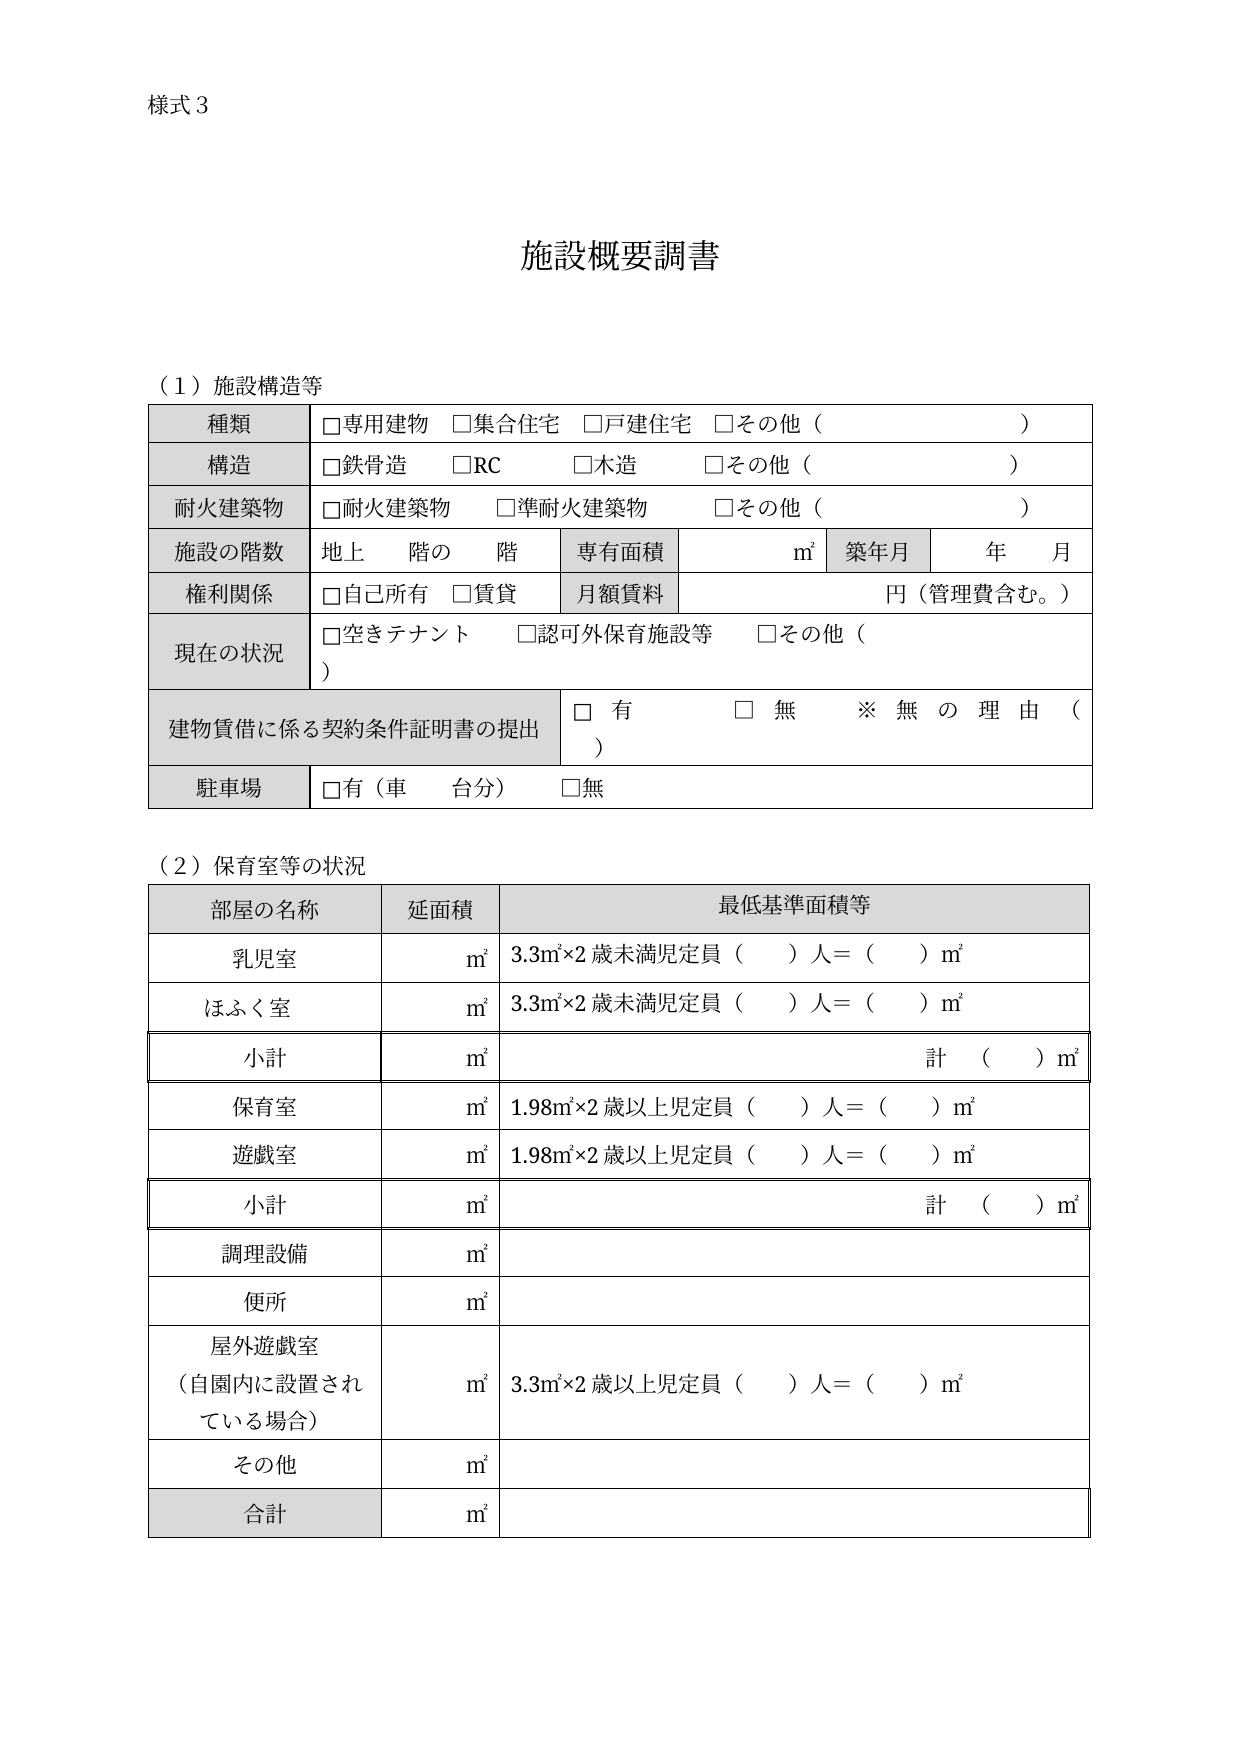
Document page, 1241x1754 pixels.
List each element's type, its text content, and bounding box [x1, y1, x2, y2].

table_cell □自己所有 □賃貸 [311, 573, 560, 613]
text 施設概要調書 [148, 216, 1092, 291]
table_cell ㎡ [382, 1440, 499, 1488]
table_cell 屋外遊戯室 （自園内に設置されている場合） [149, 1326, 381, 1439]
table_cell 月額賃料 [561, 573, 678, 613]
table_cell 施設の階数 [149, 529, 309, 572]
table_cell 現在の状況 [149, 614, 309, 689]
table_cell 3.3㎡×2歳未満児定員（ ）人＝（ ）㎡ [500, 983, 1089, 1031]
table_cell 1.98㎡×2歳以上児定員（ ）人＝（ ）㎡ [500, 1130, 1089, 1178]
table_cell その他 [149, 1440, 381, 1488]
table_cell 専有面積 [561, 529, 678, 572]
table_cell 築年月 [827, 529, 930, 572]
table_cell 計 （ ）㎡ [500, 1034, 1088, 1080]
table_cell 円（管理費含む。） [679, 573, 1092, 613]
table_cell 権利関係 [149, 573, 309, 613]
table_cell 遊戯室 [149, 1130, 381, 1178]
table_cell 合計 [149, 1489, 381, 1537]
table_cell □鉄骨造 □RC □木造 □その他（ ） [311, 443, 1092, 485]
table_cell ㎡ [382, 1034, 499, 1080]
table_header 最低基準面積等 [500, 885, 1089, 933]
table_cell [500, 1230, 1089, 1276]
table_header □専用建物 □集合住宅 □戸建住宅 □その他（ ） [311, 405, 1092, 442]
table_cell 保育室 [149, 1083, 381, 1129]
table_cell ㎡ [679, 529, 826, 572]
table_header 種類 [149, 405, 309, 442]
table_header 延面積 [382, 885, 499, 933]
table_cell ㎡ [382, 1130, 499, 1178]
table_cell □有 □無 ※無の理由（ ） [561, 690, 1092, 765]
table_cell 構造 [149, 443, 309, 485]
table_cell ㎡ [382, 1083, 499, 1129]
table_cell 建物賃借に係る契約条件証明書の提出 [149, 690, 560, 765]
table_cell 計 （ ）㎡ [500, 1181, 1088, 1227]
table_cell □有（車 台分） □無 [311, 766, 1092, 808]
table_cell ㎡ [382, 1326, 499, 1439]
table_cell □空きテナント □認可外保育施設等 □その他（ ） [311, 614, 1092, 689]
table_header 部屋の名称 [149, 885, 381, 933]
table_cell ㎡ [382, 1489, 499, 1537]
table_cell 3.3㎡×2歳未満児定員（ ）人＝（ ）㎡ [500, 934, 1089, 982]
table_cell 小計 [150, 1034, 380, 1080]
table_cell 乳児室 [149, 934, 381, 982]
table_cell [500, 1489, 1088, 1537]
table_cell [500, 1440, 1089, 1488]
table_cell 小計 [150, 1181, 381, 1227]
table_cell ほふく室 [149, 983, 381, 1031]
text （１）施設構造等 [148, 366, 1092, 404]
table_cell [500, 1277, 1089, 1325]
table_cell 駐車場 [149, 766, 309, 808]
table_cell 3.3㎡×2歳以上児定員（ ）人＝（ ）㎡ [500, 1326, 1089, 1439]
table_cell ㎡ [382, 1230, 499, 1276]
table_cell 地上 階の 階 [311, 529, 560, 572]
table_cell 年 月 [931, 529, 1092, 572]
table_cell ㎡ [382, 1277, 499, 1325]
table_cell ㎡ [382, 1181, 499, 1227]
table_cell □耐火建築物 □準耐火建築物 □その他（ ） [311, 486, 1092, 528]
table_cell 便所 [149, 1277, 381, 1325]
table_cell 1.98㎡×2歳以上児定員（ ）人＝（ ）㎡ [500, 1083, 1089, 1129]
table_cell ㎡ [382, 983, 499, 1031]
table_cell ㎡ [382, 934, 499, 982]
table_cell 耐火建築物 [149, 486, 309, 528]
table_cell 調理設備 [149, 1230, 381, 1276]
text （２）保育室等の状況 [148, 846, 1092, 884]
